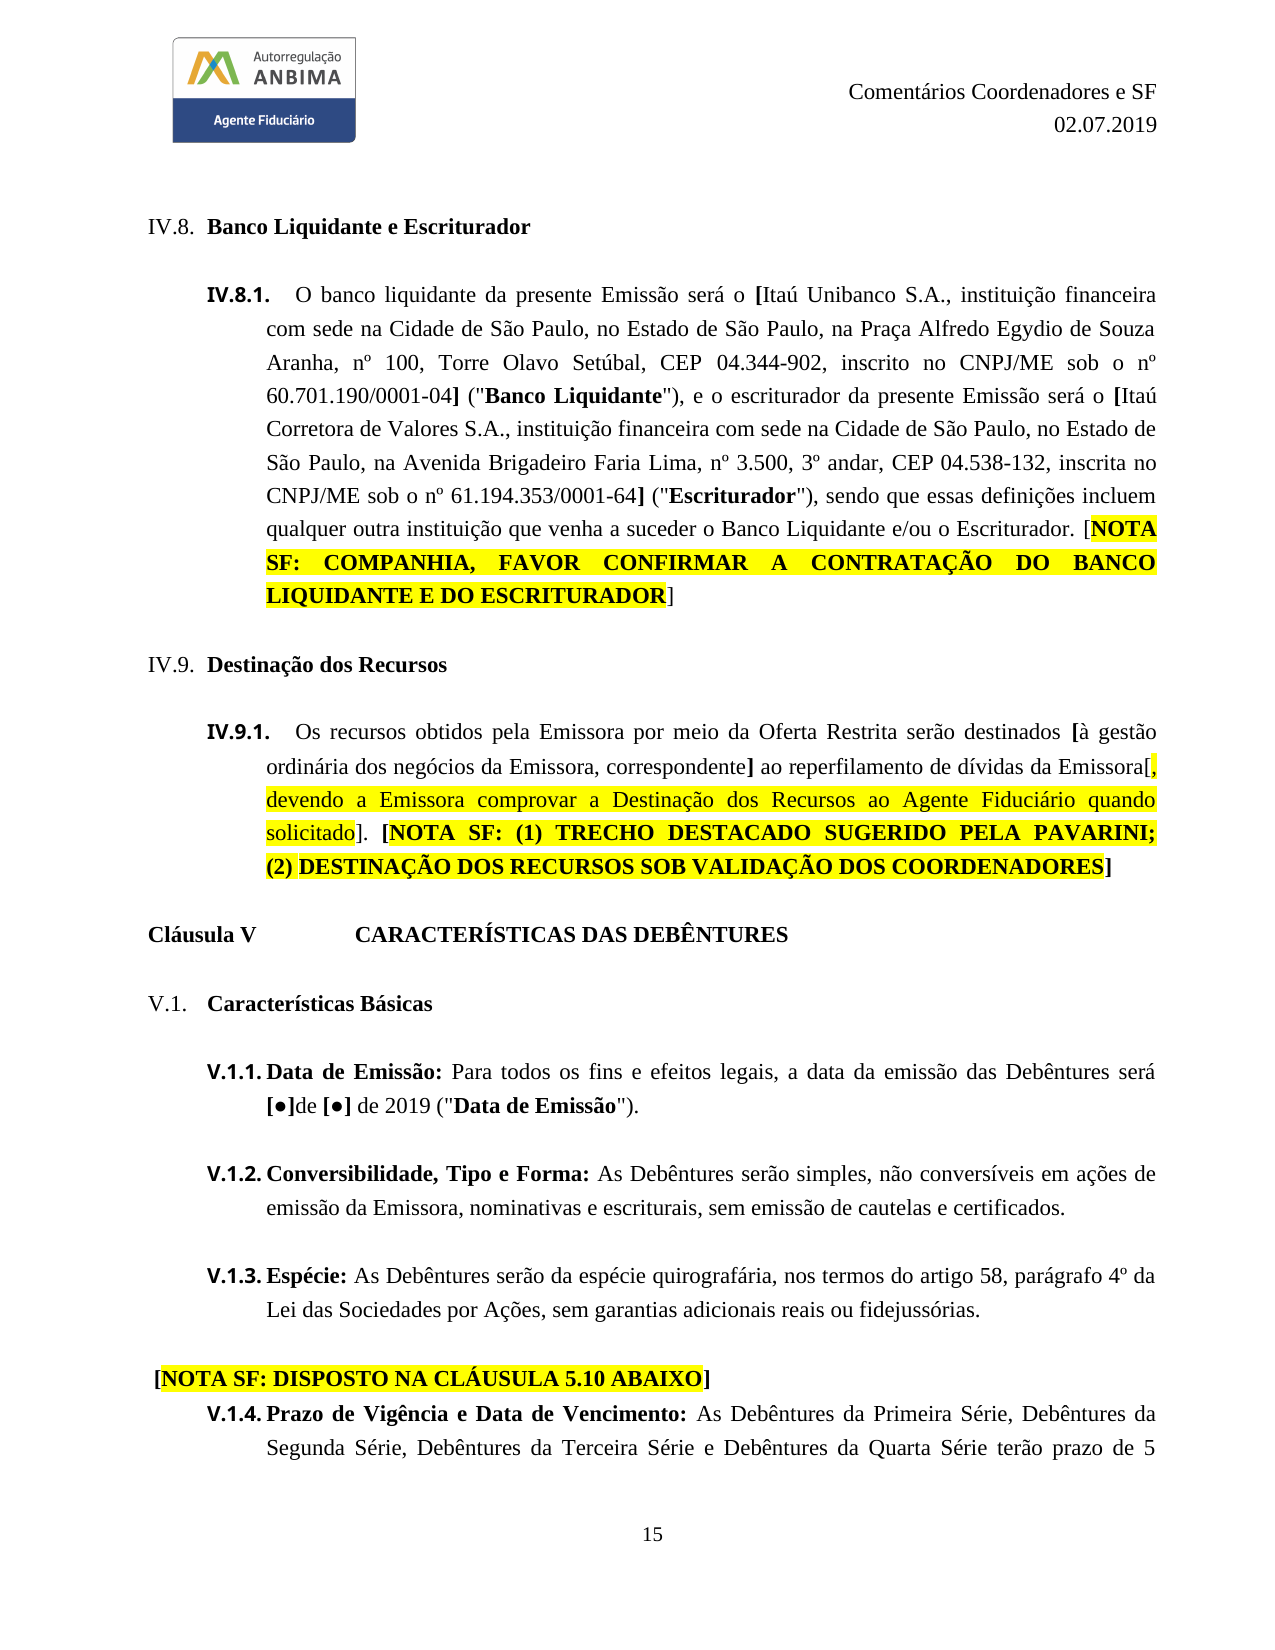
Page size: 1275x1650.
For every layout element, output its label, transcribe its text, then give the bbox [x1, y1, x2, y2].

list O banco liquidante da presente Emissão será o [Itaú Unibanco S.A., instituição financeira com sede na Cidade de São Paulo, no Estado de São Paulo, na Praça Alfredo Egydio de Souza Aranha, nº 100, Torre Olavo Setúbal, CEP 04.344-902, inscrito no CNPJ/ME sob o nº 60.701.190/0001-04] ("Banco Liquidante"), e o escriturador da presente Emissão será o [Itaú Corretora de Valores S.A., instituição financeira com sede na Cidade de São Paulo, no Estado de São Paulo, na Avenida Brigadeiro Faria Lima, nº 3.500, 3º andar, CEP 04.538-132, inscrita no CNPJ/ME sob o nº 61.194.353/0001-64] ("Escriturador"), sendo que essas definições incluem qualquer outra instituição que venha a suceder o Banco Liquidante e/ou o Escriturador. [NOTA SF: COMPANHIA, FAVOR CONFIRMAR A CONTRATAÇÃO DO BANCO LIQUIDANTE E DO ESCRITURADOR] [207, 275, 1157, 608]
list Data de Emissão: Para todos os fins e efeitos legais, a data da emissão das Debêntures será [●]de [●] de 2019 ("Data de Emissão"). [207, 1052, 1157, 1119]
text Destinação dos Recursos [148, 644, 1157, 677]
text Características Básicas [148, 983, 1157, 1017]
text CARACTERÍSTICAS DAS DEBÊNTURES [148, 914, 1157, 948]
list Espécie: As Debêntures serão da espécie quirografária, nos termos do artigo 58, parágrafo 4º da Lei das Sociedades por Ações, sem garantias adicionais reais ou fidejussórias. [207, 1256, 1157, 1323]
text Banco Liquidante e Escriturador [148, 206, 1157, 239]
list Os recursos obtidos pela Emissora por meio da Oferta Restrita serão destinados [à gestão ordinária dos negócios da Emissora, correspondente] ao reperfilamento de dívidas da Emissora[, devendo a Emissora comprovar a Destinação dos Recursos ao Agente Fiduciário quando solicitado]. [NOTA SF: (1) TRECHO DESTACADO SUGERIDO PELA PAVARINI; (2) DESTINAÇÃO DOS RECURSOS SOB VALIDAÇÃO DOS COORDENADORES] [207, 712, 1157, 879]
picture [172, 37, 356, 143]
text [NOTA SF: DISPOSTO NA CLÁUSULA 5.10 ABAIXO] [148, 1358, 1157, 1394]
list Conversibilidade, Tipo e Forma: As Debêntures serão simples, não conversíveis em ações de emissão da Emissora, nominativas e escriturais, sem emissão de cautelas e certificados. [207, 1154, 1157, 1221]
